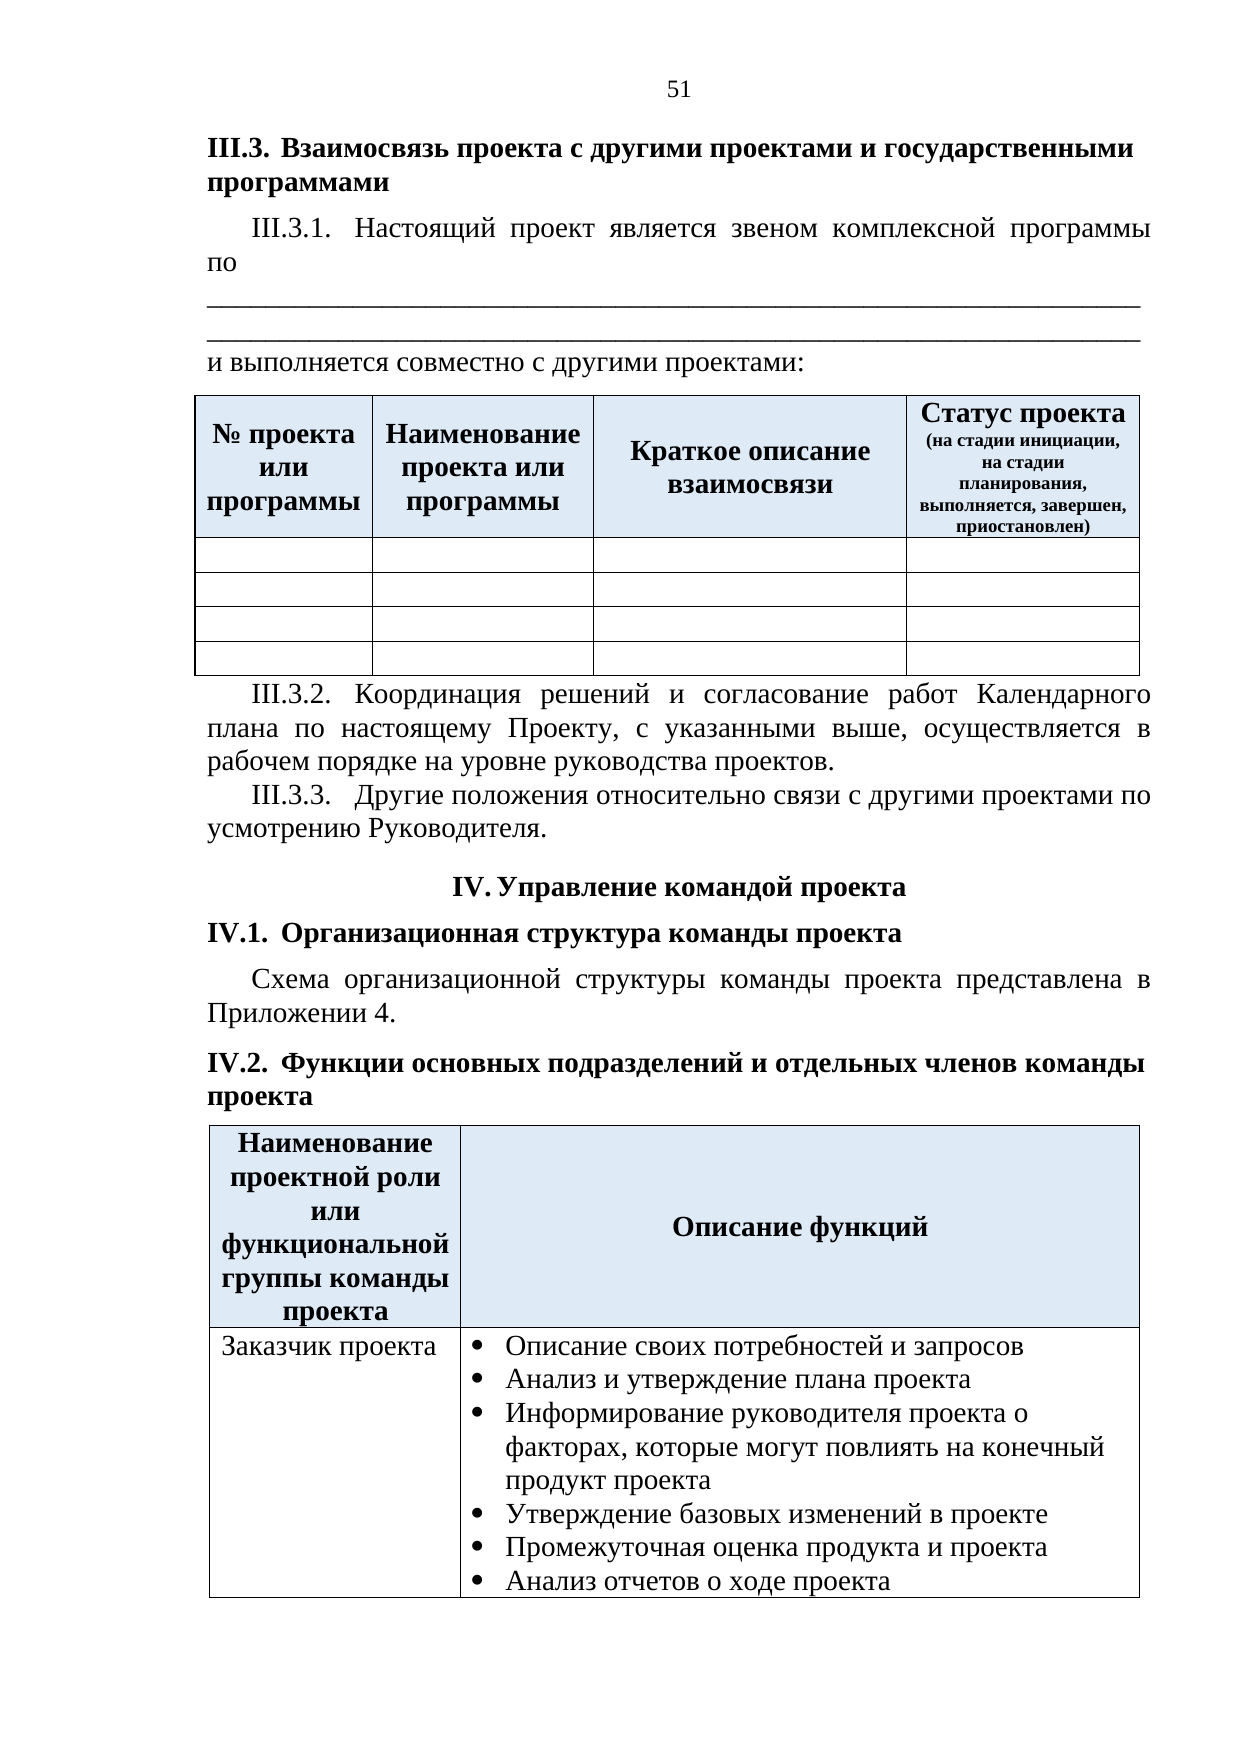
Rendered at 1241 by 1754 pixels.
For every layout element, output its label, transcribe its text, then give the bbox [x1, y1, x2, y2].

subtitle Функции основных подразделений и отдельных членов команды проекта [207, 1045, 1152, 1112]
subtitle Организационная структура команды проекта [207, 915, 1152, 949]
subtitle Взаимосвязь проекта с другими проектами и государственными программами [207, 131, 1152, 198]
table_cell [594, 538, 906, 572]
table_cell [907, 538, 1139, 572]
table_header Статус проекта (на стадии инициации, на стадии планирования, выполняется, завершен, приостановлен) [907, 396, 1139, 537]
list Другие положения относительно связи с другими проектами по усмотрению Руководителя. [207, 777, 1152, 844]
table_cell [594, 607, 906, 641]
table_cell [373, 538, 593, 572]
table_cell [461, 1328, 1139, 1597]
table_header Описание функций [461, 1126, 1139, 1327]
table_cell [907, 607, 1139, 641]
text Схема организационной структуры команды проекта представлена в Приложении 4. [207, 961, 1152, 1028]
table_cell [594, 573, 906, 606]
table_cell [196, 538, 372, 572]
table_cell [373, 642, 593, 675]
table_cell [373, 573, 593, 606]
subtitle Управление командой проекта [207, 869, 1152, 903]
table_cell [196, 642, 372, 675]
table_cell [373, 607, 593, 641]
list Координация решений и согласование работ Календарного плана по настоящему Проекту, с указанными выше, осуществляется в рабочем порядке на уровне руководства проектов. [207, 676, 1152, 777]
table_cell [196, 573, 372, 606]
table_cell [907, 573, 1139, 606]
table_cell [594, 642, 906, 675]
table_cell [907, 642, 1139, 675]
list Настоящий проект является звеном комплексной программы по ________________________________________________________________________________________________________________________________ и выполняется совместно с другими проектами: [207, 210, 1152, 378]
table_header Краткое описание взаимосвязи [594, 396, 906, 537]
table_cell [196, 607, 372, 641]
table_header Наименование проекта или программы [373, 396, 593, 537]
table_header Наименование проектной роли или функциональной группы команды проекта [210, 1126, 460, 1327]
table_cell Заказчик проекта [210, 1328, 460, 1597]
table_header № проекта или программы [196, 396, 372, 537]
